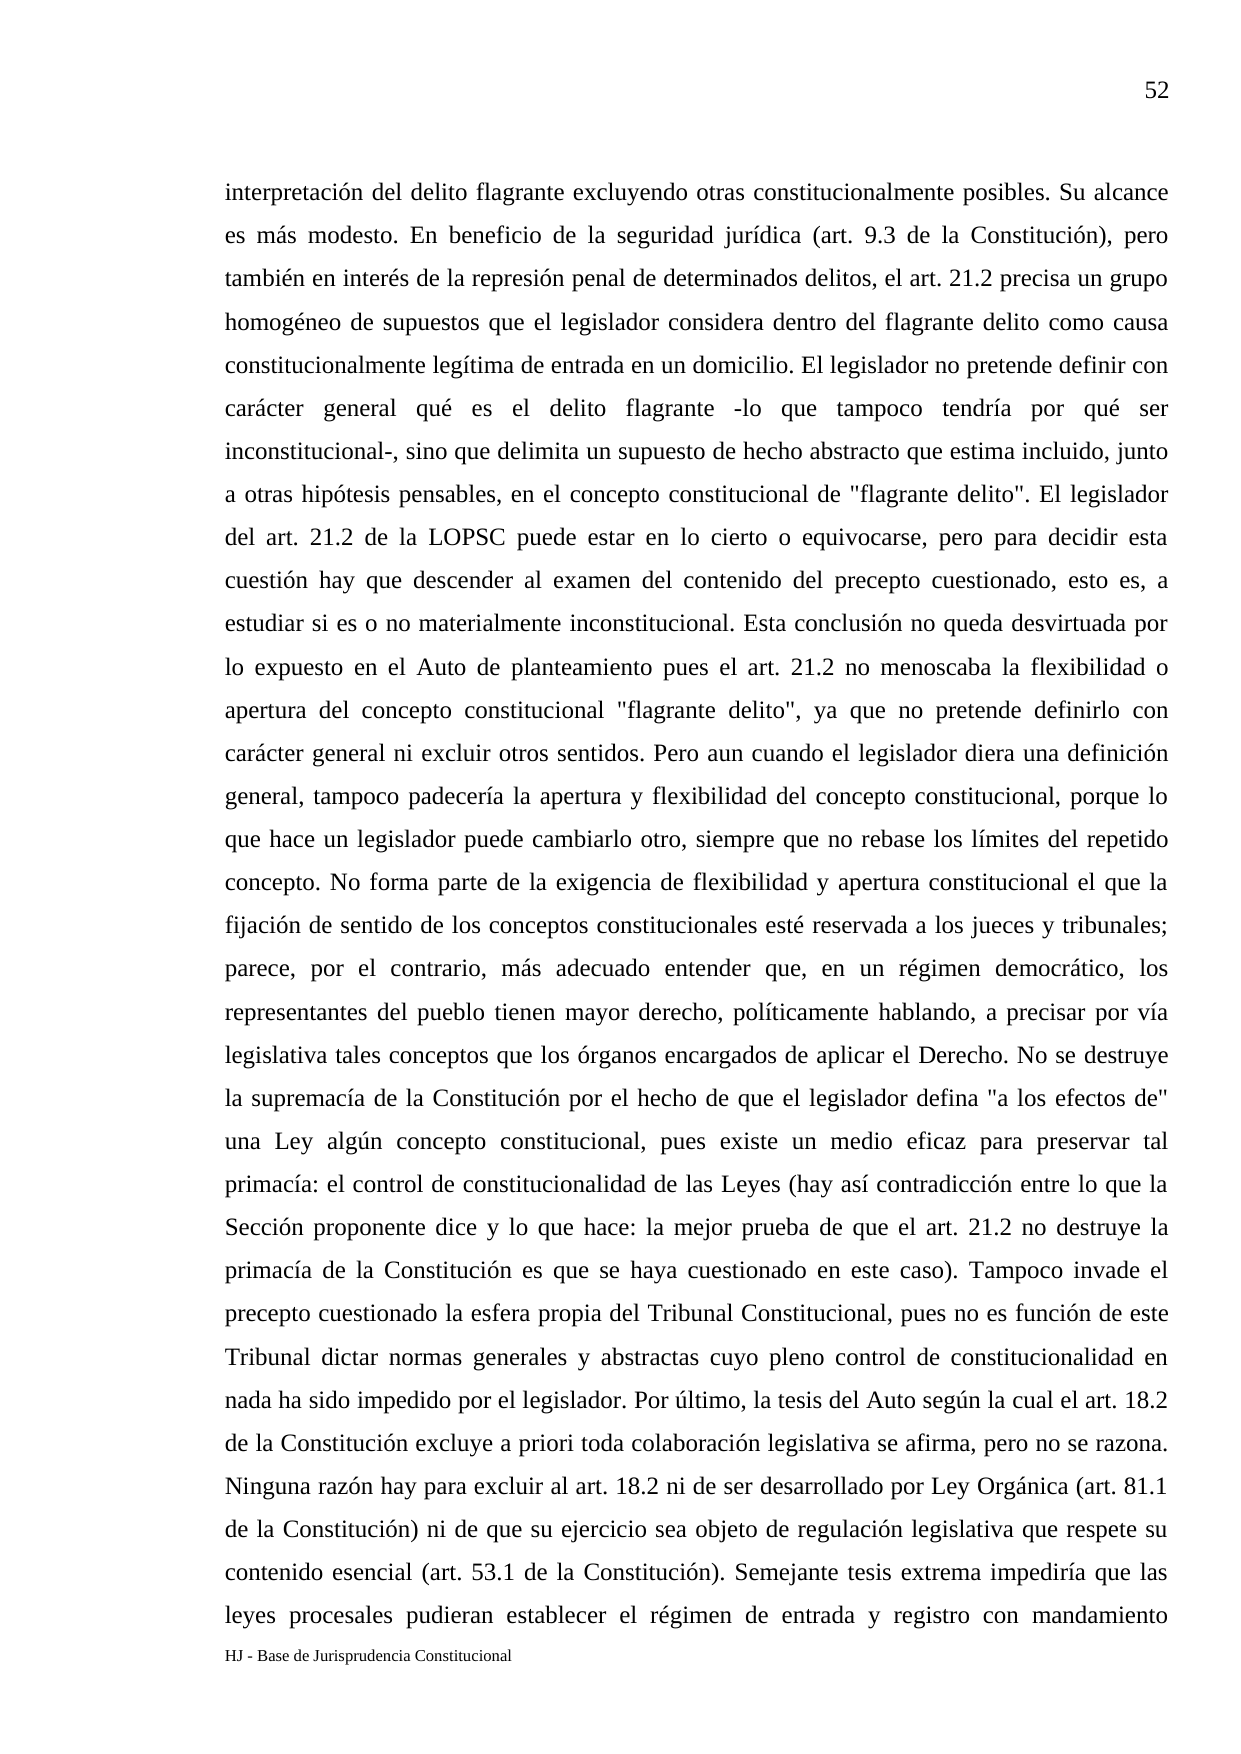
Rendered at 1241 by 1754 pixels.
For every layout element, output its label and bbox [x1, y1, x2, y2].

text [224, 177, 1169, 1629]
